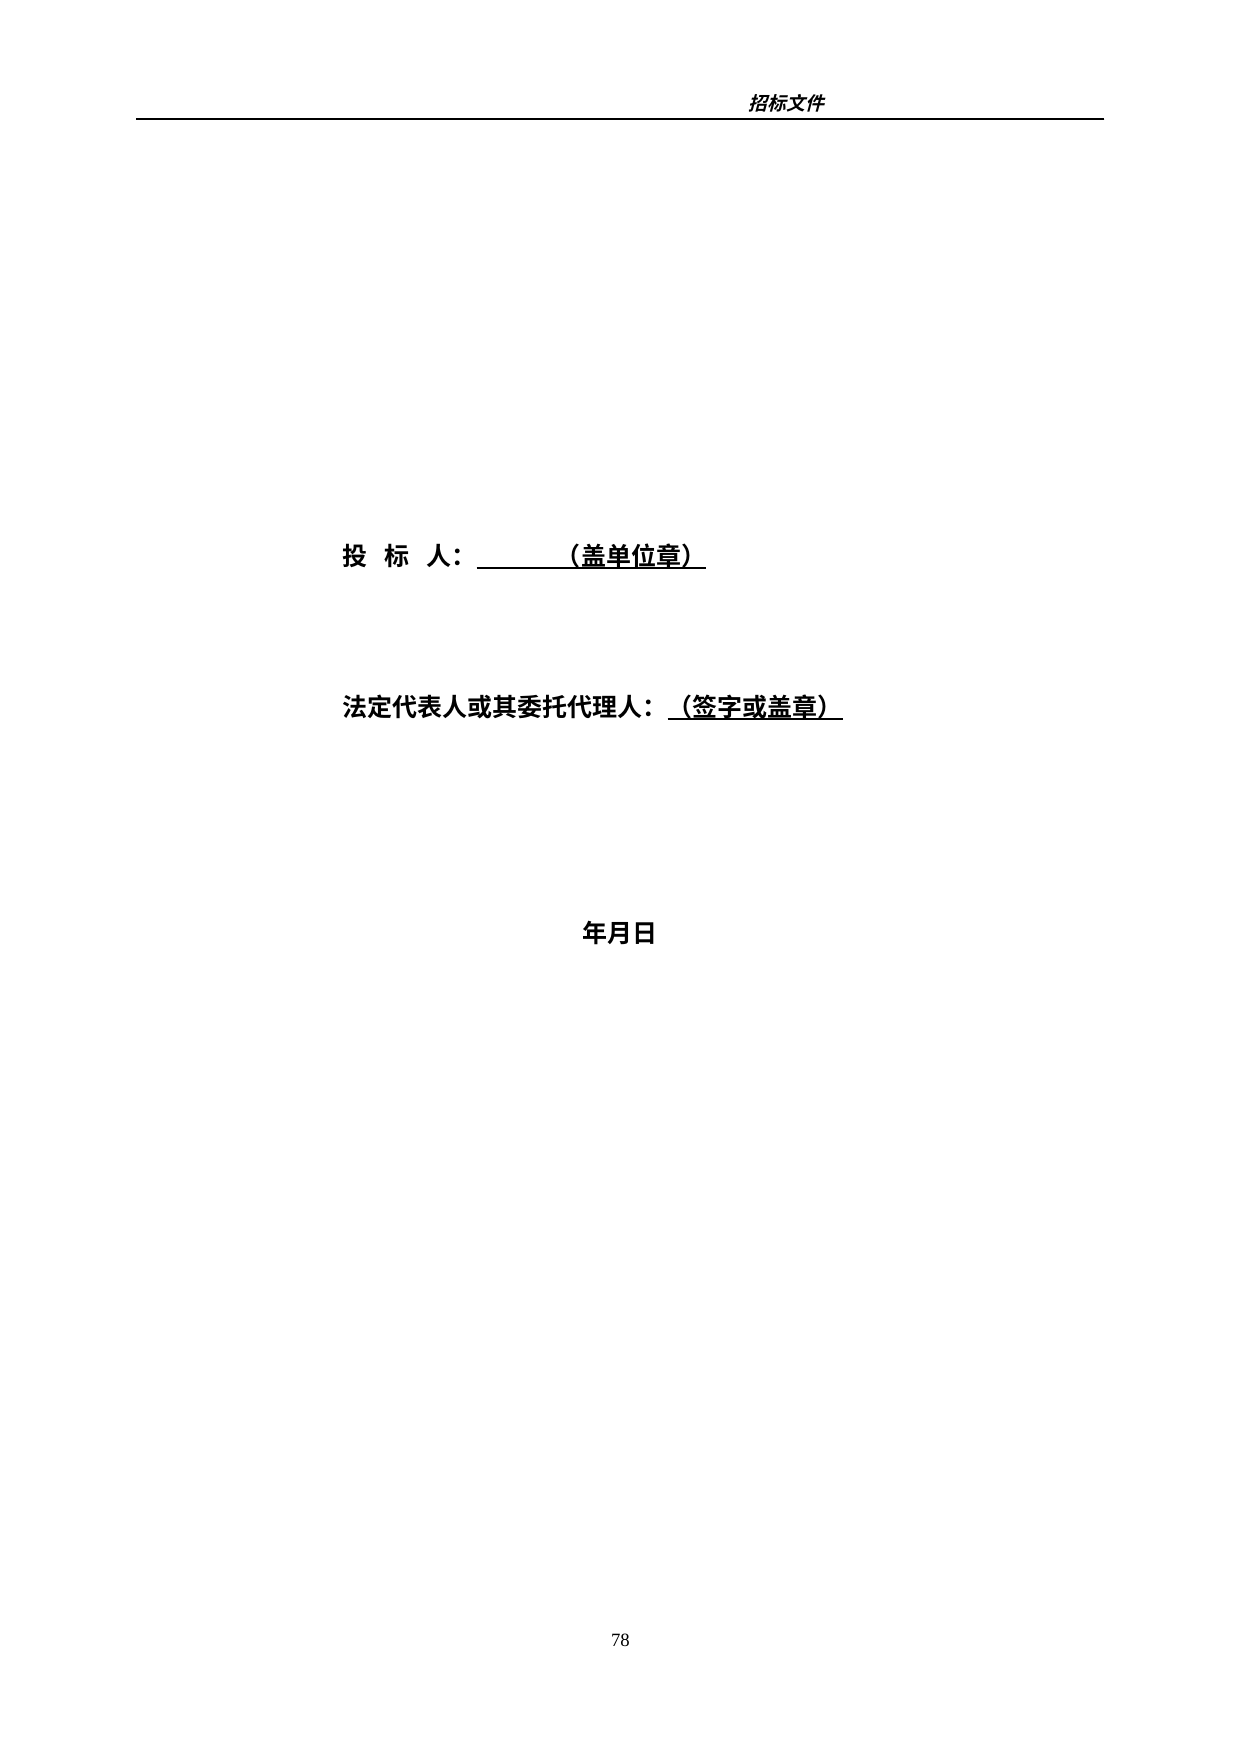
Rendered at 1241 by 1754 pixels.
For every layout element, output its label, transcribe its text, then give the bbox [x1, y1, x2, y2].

text 法定代表人或其委托代理人：（签字或盖章） [136, 673, 1104, 738]
text 投 标 人： （盖单位章） [136, 522, 1104, 587]
text 年月日 [136, 899, 1104, 964]
